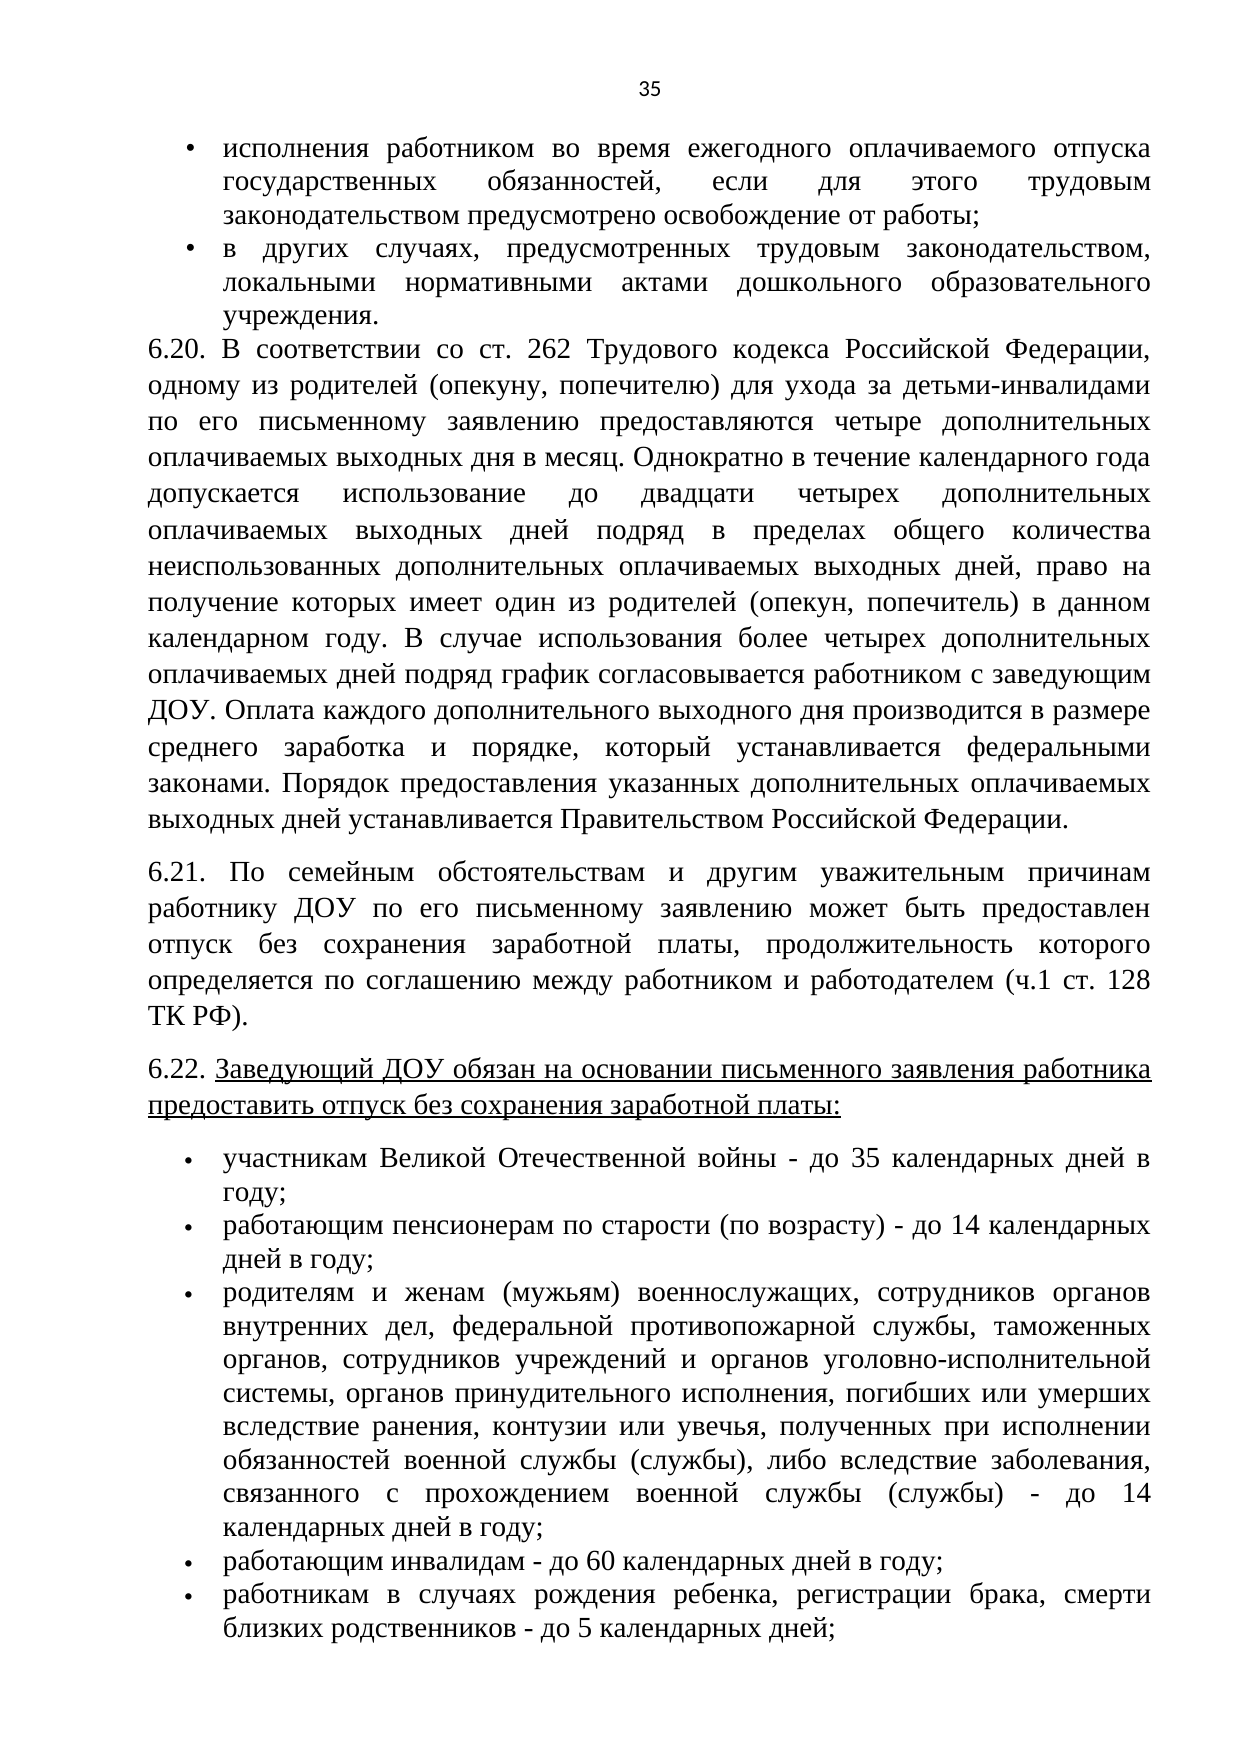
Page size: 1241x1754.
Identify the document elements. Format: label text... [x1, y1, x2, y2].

list участникам Великой Отечественной войны - до 35 календарных дней в году; [185, 1140, 1152, 1207]
list в других случаях, предусмотренных трудовым законодательством, локальными нормативными актами дошкольного образовательного учреждения. [185, 230, 1152, 331]
list родителям и женам (мужьям) военнослужащих, сотрудников органов внутренних дел, федеральной противопожарной службы, таможенных органов, сотрудников учреждений и органов уголовно-исполнительной системы, органов принудительного исполнения, погибших или умерших вследствие ранения, контузии или увечья, полученных при исполнении обязанностей военной службы (службы), либо вследствие заболевания, связанного с прохождением военной службы (службы) - до 14 календарных дней в году; [185, 1274, 1152, 1543]
text 6.21. По семейным обстоятельствам и другим уважительным причинам работнику ДОУ по его письменному заявлению может быть предоставлен отпуск без сохранения заработной платы, продолжительность которого определяется по соглашению между работником и работодателем (ч.1 ст. 128 ТК РФ). [148, 854, 1152, 1032]
text 6.20. В соответствии со ст. 262 Трудового кодекса Российской Федерации, одному из родителей (опекуну, попечителю) для ухода за детьми-инвалидами по его письменному заявлению предоставляются четыре дополнительных оплачиваемых выходных дня в месяц. Однократно в течение календарного года допускается использование до двадцати четырех дополнительных оплачиваемых выходных дней подряд в пределах общего количества неиспользованных дополнительных оплачиваемых выходных дней, право на получение которых имеет один из родителей (опекун, попечитель) в данном календарном году. В случае использования более четырех дополнительных оплачиваемых дней подряд график согласовывается работником с заведующим ДОУ. Оплата каждого дополнительного выходного дня производится в размере среднего заработка и порядке, который устанавливается федеральными законами. Порядок предоставления указанных дополнительных оплачиваемых выходных дней устанавливается Правительством Российской Федерации. [148, 331, 1152, 834]
list работающим инвалидам - до 60 календарных дней в году; [185, 1543, 1152, 1576]
list исполнения работником во время ежегодного оплачиваемого отпуска государственных обязанностей, если для этого трудовым законодательством предусмотрено освобождение от работы; [185, 130, 1152, 230]
list работникам в случаях рождения ребенка, регистрации брака, смерти близких родственников - до 5 календарных дней; [185, 1576, 1152, 1643]
text 6.22. Заведующий ДОУ обязан на основании письменного заявления работника предоставить отпуск без сохранения заработной платы: [148, 1051, 1152, 1121]
list работающим пенсионерам по старости (по возрасту) - до 14 календарных дней в году; [185, 1207, 1152, 1274]
